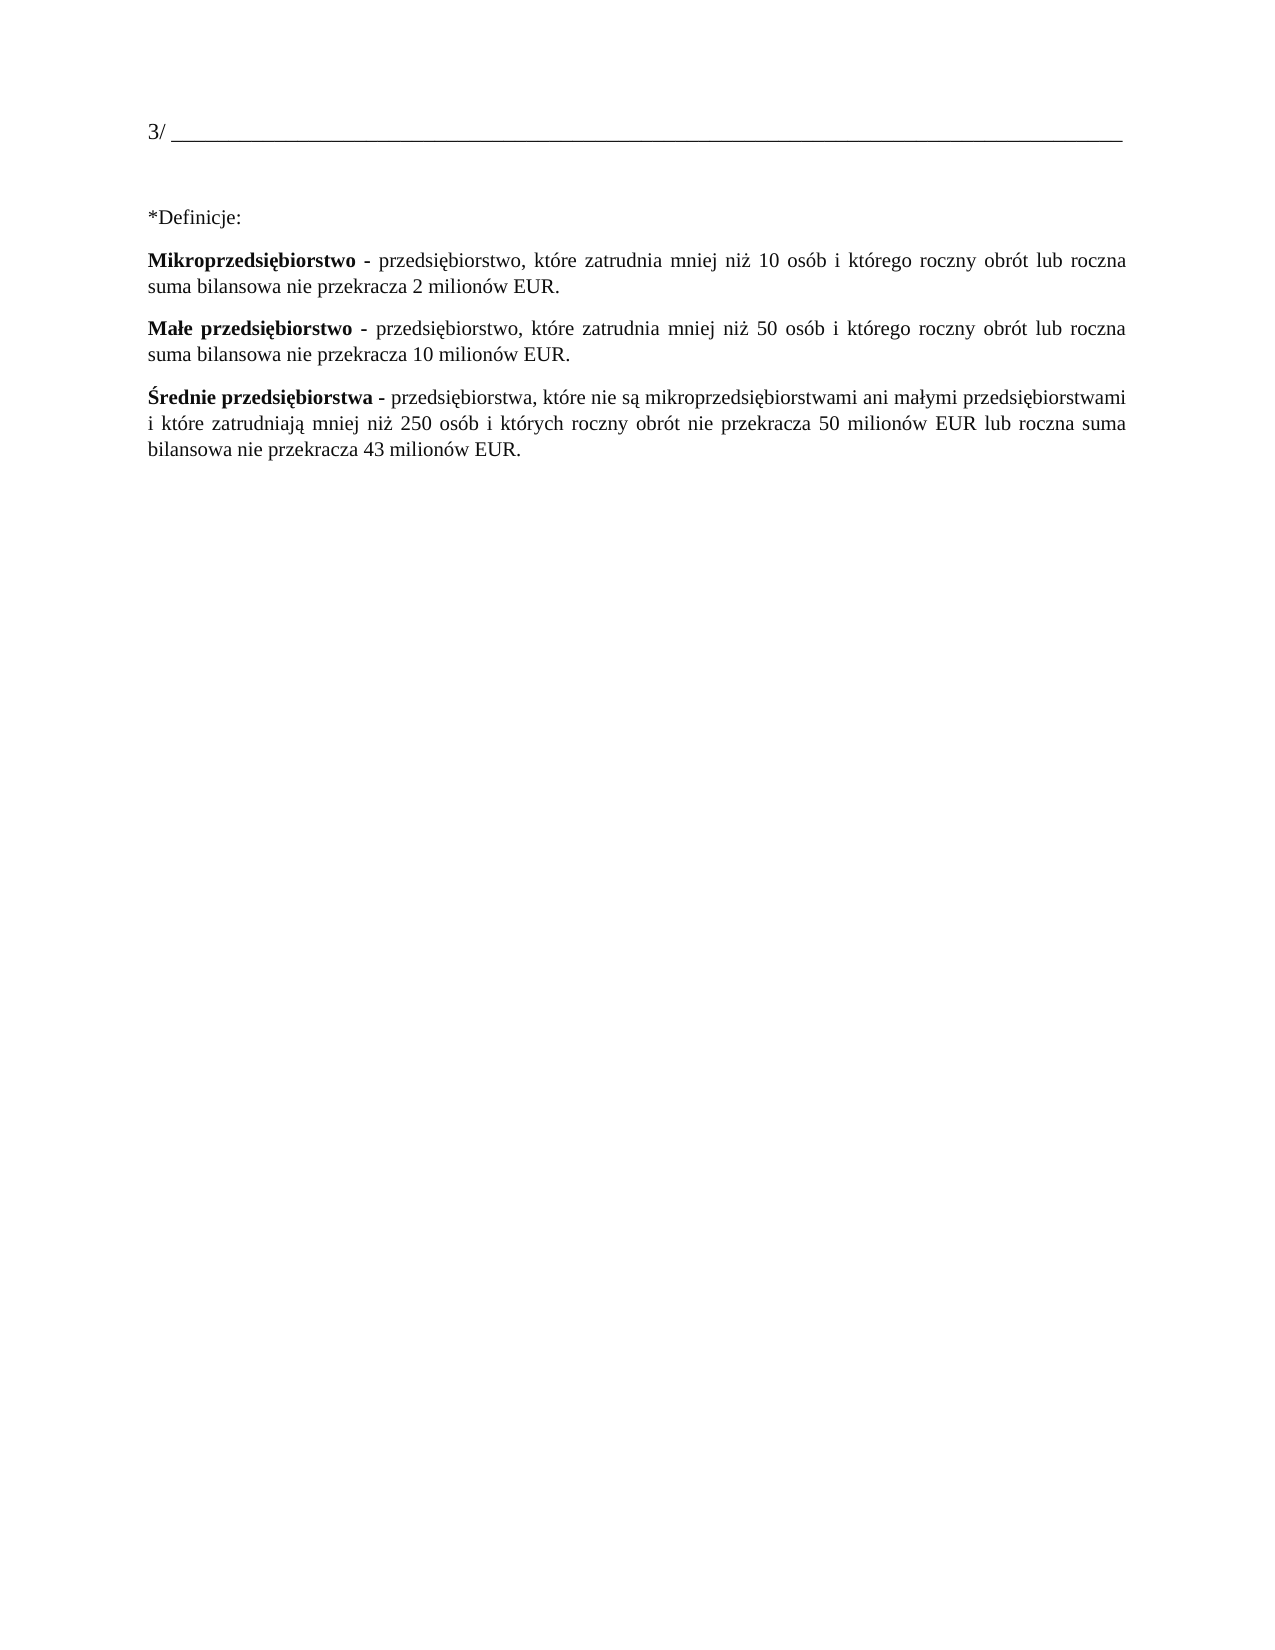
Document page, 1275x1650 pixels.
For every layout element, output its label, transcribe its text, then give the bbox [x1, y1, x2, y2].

text 3/ ___________________________________________________________________________________ [148, 118, 1127, 144]
text *Definicje: [148, 205, 1127, 229]
text Średnie przedsiębiorstwa - przedsiębiorstwa, które nie są mikroprzedsiębiorstwami ani małymi przedsiębiorstwami i które zatrudniają mniej niż 250 osób i których roczny obrót nie przekracza 50 milionów EUR lub roczna suma bilansowa nie przekracza 43 milionów EUR. [148, 385, 1127, 461]
text Małe przedsiębiorstwo - przedsiębiorstwo, które zatrudnia mniej niż 50 osób i którego roczny obrót lub roczna suma bilansowa nie przekracza 10 milionów EUR. [148, 316, 1127, 366]
text Mikroprzedsiębiorstwo - przedsiębiorstwo, które zatrudnia mniej niż 10 osób i którego roczny obrót lub roczna suma bilansowa nie przekracza 2 milionów EUR. [148, 248, 1127, 298]
